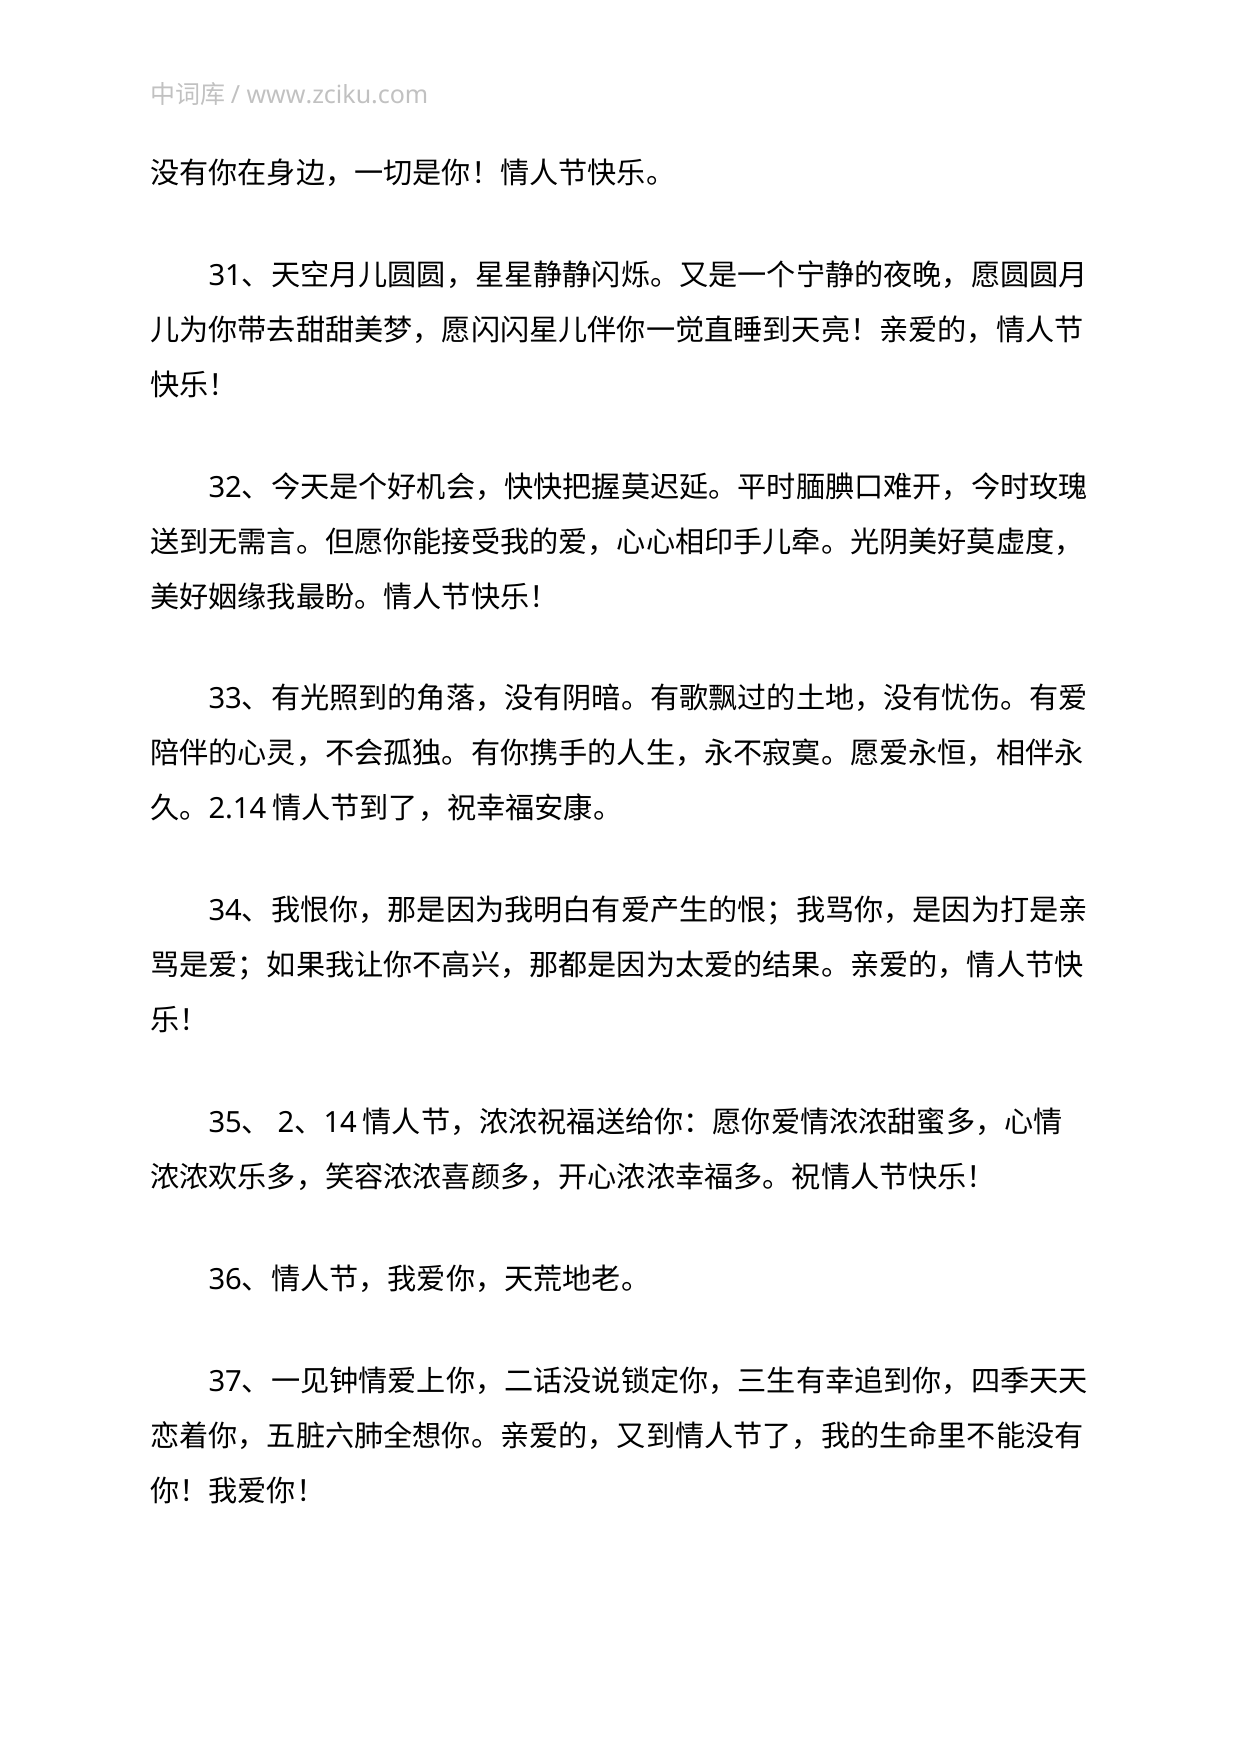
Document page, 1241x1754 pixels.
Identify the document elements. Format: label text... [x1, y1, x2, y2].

text 34、我恨你，那是因为我明白有爱产生的恨；我骂你，是因为打是亲骂是爱；如果我让你不高兴，那都是因为太爱的结果。亲爱的，情人节快乐！ [150, 887, 1090, 1039]
text 31、天空月儿圆圆，星星静静闪烁。又是一个宁静的夜晚，愿圆圆月儿为你带去甜甜美梦，愿闪闪星儿伴你一觉直睡到天亮！亲爱的，情人节快乐！ [150, 252, 1090, 404]
text 35、 2、14情人节，浓浓祝福送给你：愿你爱情浓浓甜蜜多，心情浓浓欢乐多，笑容浓浓喜颜多，开心浓浓幸福多。祝情人节快乐！ [150, 1099, 1090, 1196]
text 36、情人节，我爱你，天荒地老。 [150, 1255, 1090, 1298]
text 37、一见钟情爱上你，二话没说锁定你，三生有幸追到你，四季天天恋着你，五脏六肺全想你。亲爱的，又到情人节了，我的生命里不能没有你！我爱你！ [150, 1357, 1090, 1509]
text 33、有光照到的角落，没有阴暗。有歌飘过的土地，没有忧伤。有爱陪伴的心灵，不会孤独。有你携手的人生，永不寂寞。愿爱永恒，相伴永久。2.14情人节到了，祝幸福安康。 [150, 675, 1090, 827]
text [150, 150, 1090, 192]
text 32、今天是个好机会，快快把握莫迟延。平时腼腆口难开，今时玫瑰送到无需言。但愿你能接受我的爱，心心相印手儿牵。光阴美好莫虚度，美好姻缘我最盼。情人节快乐！ [150, 463, 1090, 616]
